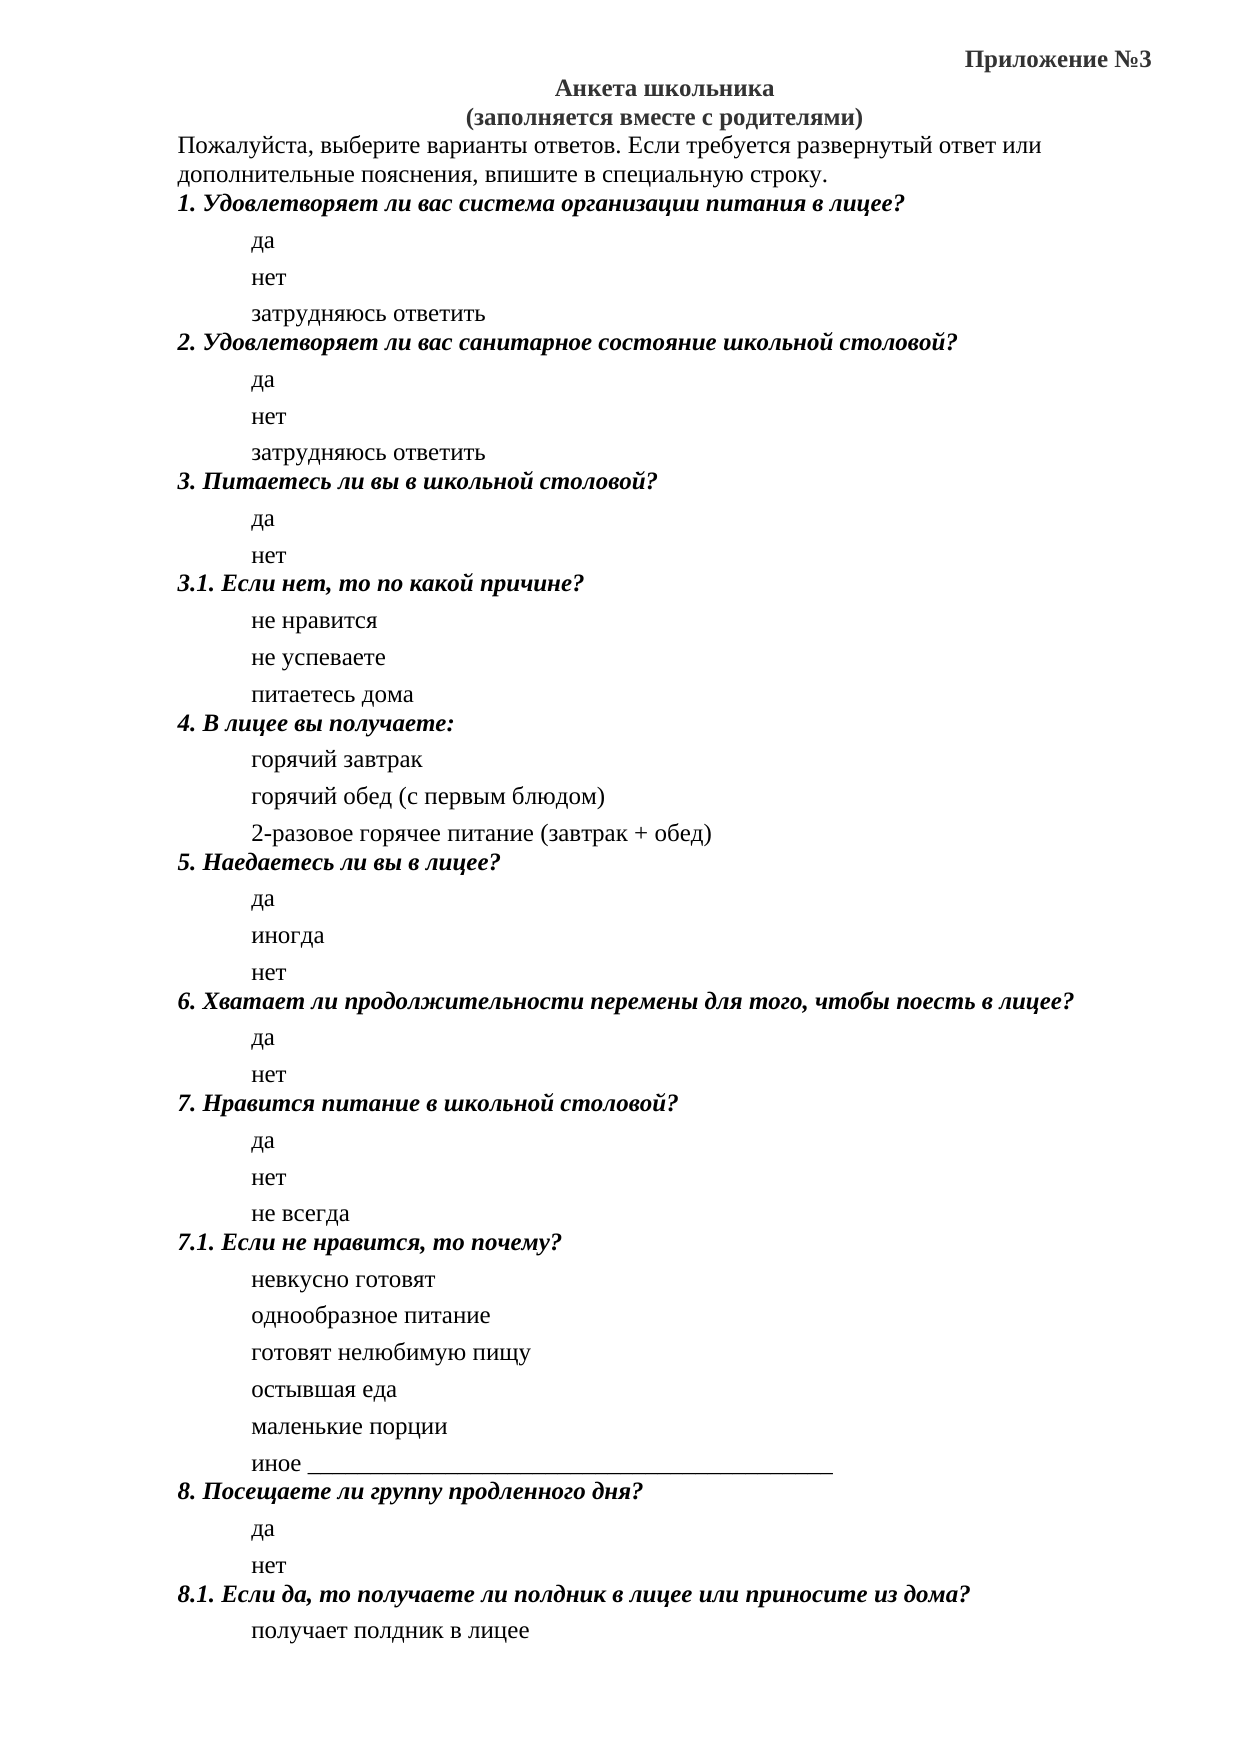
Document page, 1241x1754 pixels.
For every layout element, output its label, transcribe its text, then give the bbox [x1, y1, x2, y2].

text 2. Удовлетворяет ли вас санитарное состояние школьной столовой? [177, 327, 1152, 356]
text затрудняюсь ответить [177, 290, 1152, 327]
text остывшая еда [177, 1366, 1152, 1403]
text невкусно готовят [177, 1256, 1152, 1293]
text нет [177, 949, 1152, 986]
text Анкета школьника [177, 73, 1152, 102]
text 3.1. Если нет, то по какой причине? [177, 568, 1152, 597]
text однообразное питание [177, 1293, 1152, 1329]
text 8. Посещаете ли группу продленного дня? [177, 1476, 1152, 1505]
text горячий завтрак [177, 736, 1152, 773]
text нет [177, 1153, 1152, 1190]
text 4. В лицее вы получаете: [177, 708, 1152, 736]
text 1. Удовлетворяет ли вас система организации питания в лицее? [177, 188, 1152, 217]
text 7.1. Если не нравится, то почему? [177, 1227, 1152, 1256]
text 6. Хватает ли продолжительности перемены для того, чтобы поесть в лицее? [177, 986, 1152, 1014]
text 2-разовое горячее питание (завтрак + обед) [177, 810, 1152, 847]
text да [177, 1014, 1152, 1051]
text 8.1. Если да, то получаете ли полдник в лицее или приносите из дома? [177, 1579, 1152, 1607]
text горячий обед (с первым блюдом) [177, 773, 1152, 810]
text да [177, 217, 1152, 254]
text да [177, 1117, 1152, 1153]
text готовят нелюбимую пищу [177, 1329, 1152, 1366]
text 3. Питаетесь ли вы в школьной столовой? [177, 466, 1152, 495]
text не успеваете [177, 634, 1152, 671]
text нет [177, 393, 1152, 429]
text затрудняюсь ответить [177, 429, 1152, 466]
text нет [177, 532, 1152, 568]
text да [177, 356, 1152, 393]
text 7. Нравится питание в школьной столовой? [177, 1088, 1152, 1117]
text не нравится [177, 597, 1152, 634]
text получает полдник в лицее [177, 1607, 1152, 1644]
text нет [177, 1542, 1152, 1579]
text маленькие порции [177, 1403, 1152, 1440]
text нет [177, 254, 1152, 290]
text Пожалуйста, выберите варианты ответов. Если требуется развернутый ответ или дополнительные пояснения, впишите в специальную строку. [177, 131, 1152, 188]
text нет [177, 1051, 1152, 1088]
text да [177, 495, 1152, 532]
text иное __________________________________________ [177, 1440, 1152, 1476]
text не всегда [177, 1190, 1152, 1227]
text питаетесь дома [177, 671, 1152, 708]
text 5. Наедаетесь ли вы в лицее? [177, 847, 1152, 875]
text да [177, 1505, 1152, 1542]
text иногда [177, 912, 1152, 949]
text (заполняется вместе с родителями) [177, 102, 1152, 131]
text да [177, 875, 1152, 912]
text Приложение №3 [177, 44, 1152, 73]
